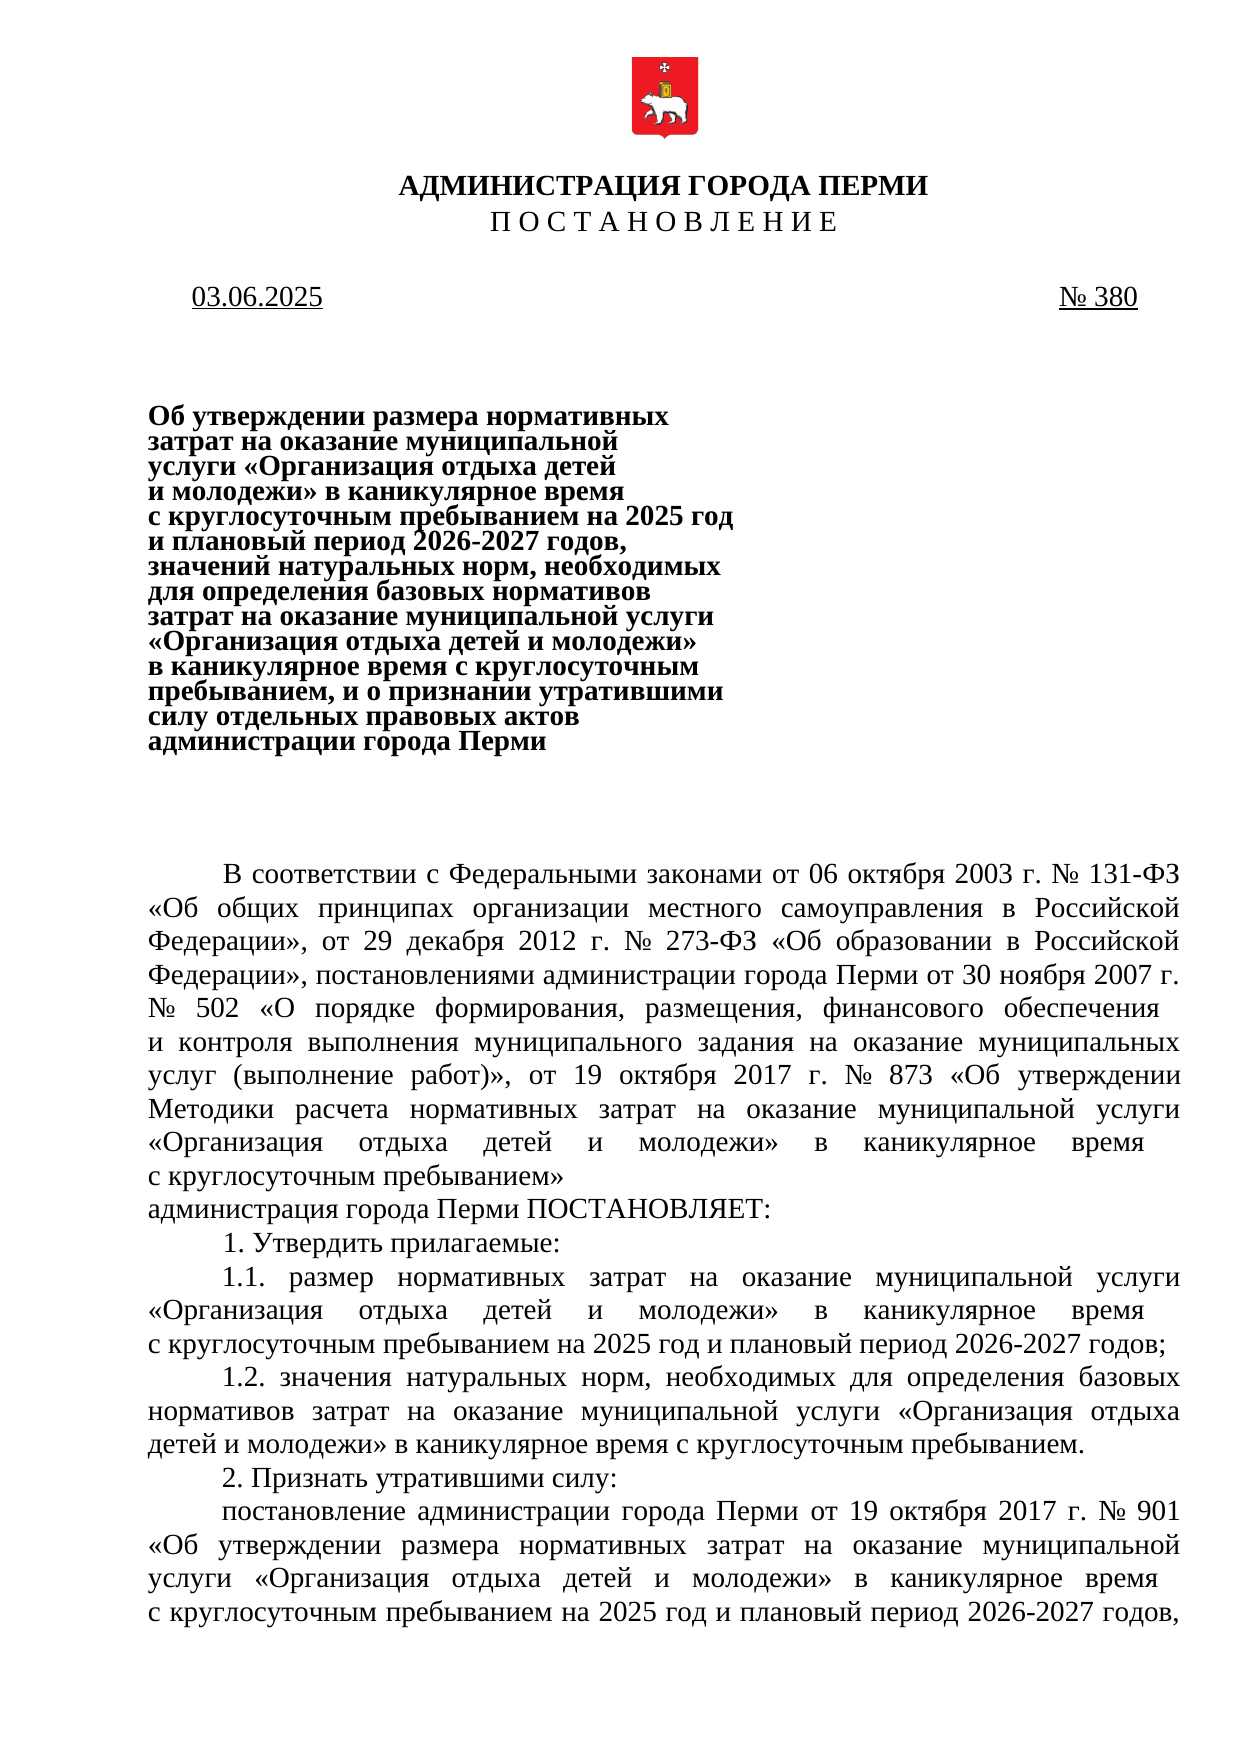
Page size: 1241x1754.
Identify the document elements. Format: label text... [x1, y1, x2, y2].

text 1.1. размер нормативных затрат на оказание муниципальной услуги «Организация отдыха детей и молодежи» в каникулярное время с круглосуточным пребыванием на 2025 год и плановый период 2026-2027 годов; [148, 1259, 1181, 1359]
text затрат на оказание муниципальной услуги [148, 606, 1181, 631]
text пребыванием, и о признании утратившими силу отдельных правовых актов администрации города Перми [148, 681, 1181, 756]
picture [631, 57, 699, 139]
text затрат на оказание муниципальной [148, 431, 1181, 456]
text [148, 1493, 1181, 1628]
text администрация города Перми ПОСТАНОВЛЯЕТ: [148, 1192, 1181, 1225]
text значений натуральных норм, необходимых [148, 556, 1181, 581]
text в каникулярное время с круглосуточным [148, 656, 1181, 681]
text 1.2. значения натуральных норм, необходимых для определения базовых нормативов затрат на оказание муниципальной услуги «Организация отдыха детей и молодежи» в каникулярное время с круглосуточным пребыванием. [148, 1359, 1181, 1460]
text и молодежи» в каникулярное время [148, 481, 1181, 506]
text и плановый период 2026-2027 годов, [148, 531, 1181, 556]
text 1. Утвердить прилагаемые: [148, 1225, 1181, 1259]
text В соответствии с Федеральными законами от 06 октября 2003 г. № 131-ФЗ «Об общих принципах организации местного самоуправления в Российской Федерации», от 29 декабря 2012 г. № 273-ФЗ «Об образовании в Российской Федерации», постановлениями администрации города Перми от 30 ноября 2007 г. № 502 «О порядке формирования, размещения, финансового обеспечения и контроля выполнения муниципального задания на оказание муниципальных услуг (выполнение работ)», от 19 октября 2017 г. № 873 «Об утверждении Методики расчета нормативных затрат на оказание муниципальной услуги «Организация отдыха детей и молодежи» в каникулярное время с круглосуточным пребыванием» [148, 856, 1181, 1192]
text Об утверждении размера нормативных [148, 406, 1181, 431]
text с круглосуточным пребыванием на 2025 год [148, 506, 1181, 531]
text услуги «Организация отдыха детей [148, 456, 1181, 481]
text для определения базовых нормативов [148, 581, 1181, 606]
text «Организация отдыха детей и молодежи» [148, 631, 1181, 656]
text 2. Признать утратившими силу: [148, 1460, 1181, 1493]
